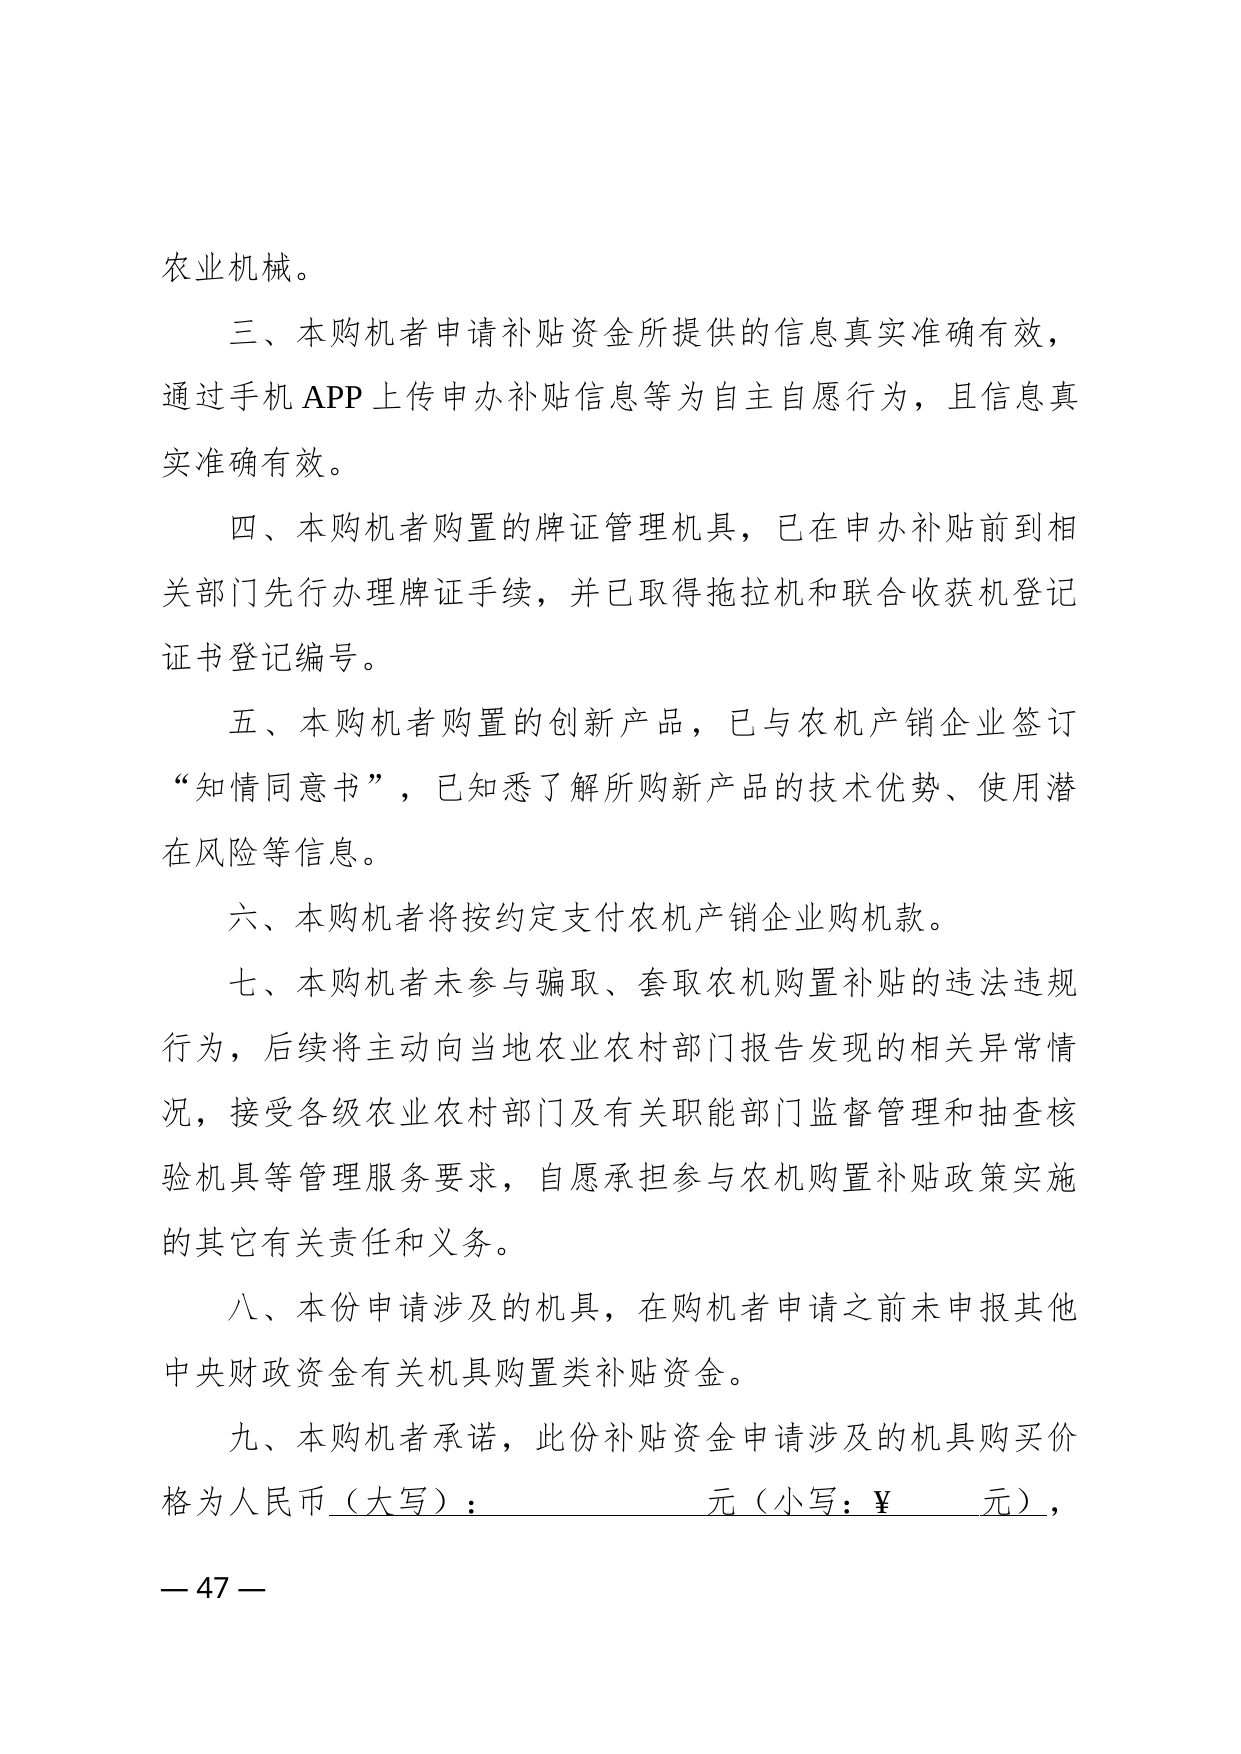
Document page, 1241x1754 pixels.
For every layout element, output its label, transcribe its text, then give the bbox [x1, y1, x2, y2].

text 六、本购机者将按约定支付农机产销企业购机款。 [159, 883, 1081, 948]
text 七、本购机者未参与骗取、套取农机购置补贴的违法违规行为，后续将主动向当地农业农村部门报告发现的相关异常情况，接受各级农业农村部门及有关职能部门监督管理和抽查核验机具等管理服务要求，自愿承担参与农机购置补贴政策实施的其它有关责任和义务。 [159, 948, 1081, 1273]
text 四、本购机者购置的牌证管理机具，已在申办补贴前到相关部门先行办理牌证手续，并已取得拖拉机和联合收获机登记证书登记编号。 [159, 493, 1081, 688]
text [159, 233, 1081, 298]
text 八、本份申请涉及的机具，在购机者申请之前未申报其他中央财政资金有关机具购置类补贴资金。 [159, 1273, 1081, 1403]
text 五、本购机者购置的创新产品，已与农机产销企业签订“知情同意书”，已知悉了解所购新产品的技术优势、使用潜在风险等信息。 [159, 688, 1081, 883]
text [159, 1403, 1081, 1533]
text 三、本购机者申请补贴资金所提供的信息真实准确有效，通过手机APP上传申办补贴信息等为自主自愿行为，且信息真实准确有效。 [159, 298, 1081, 493]
